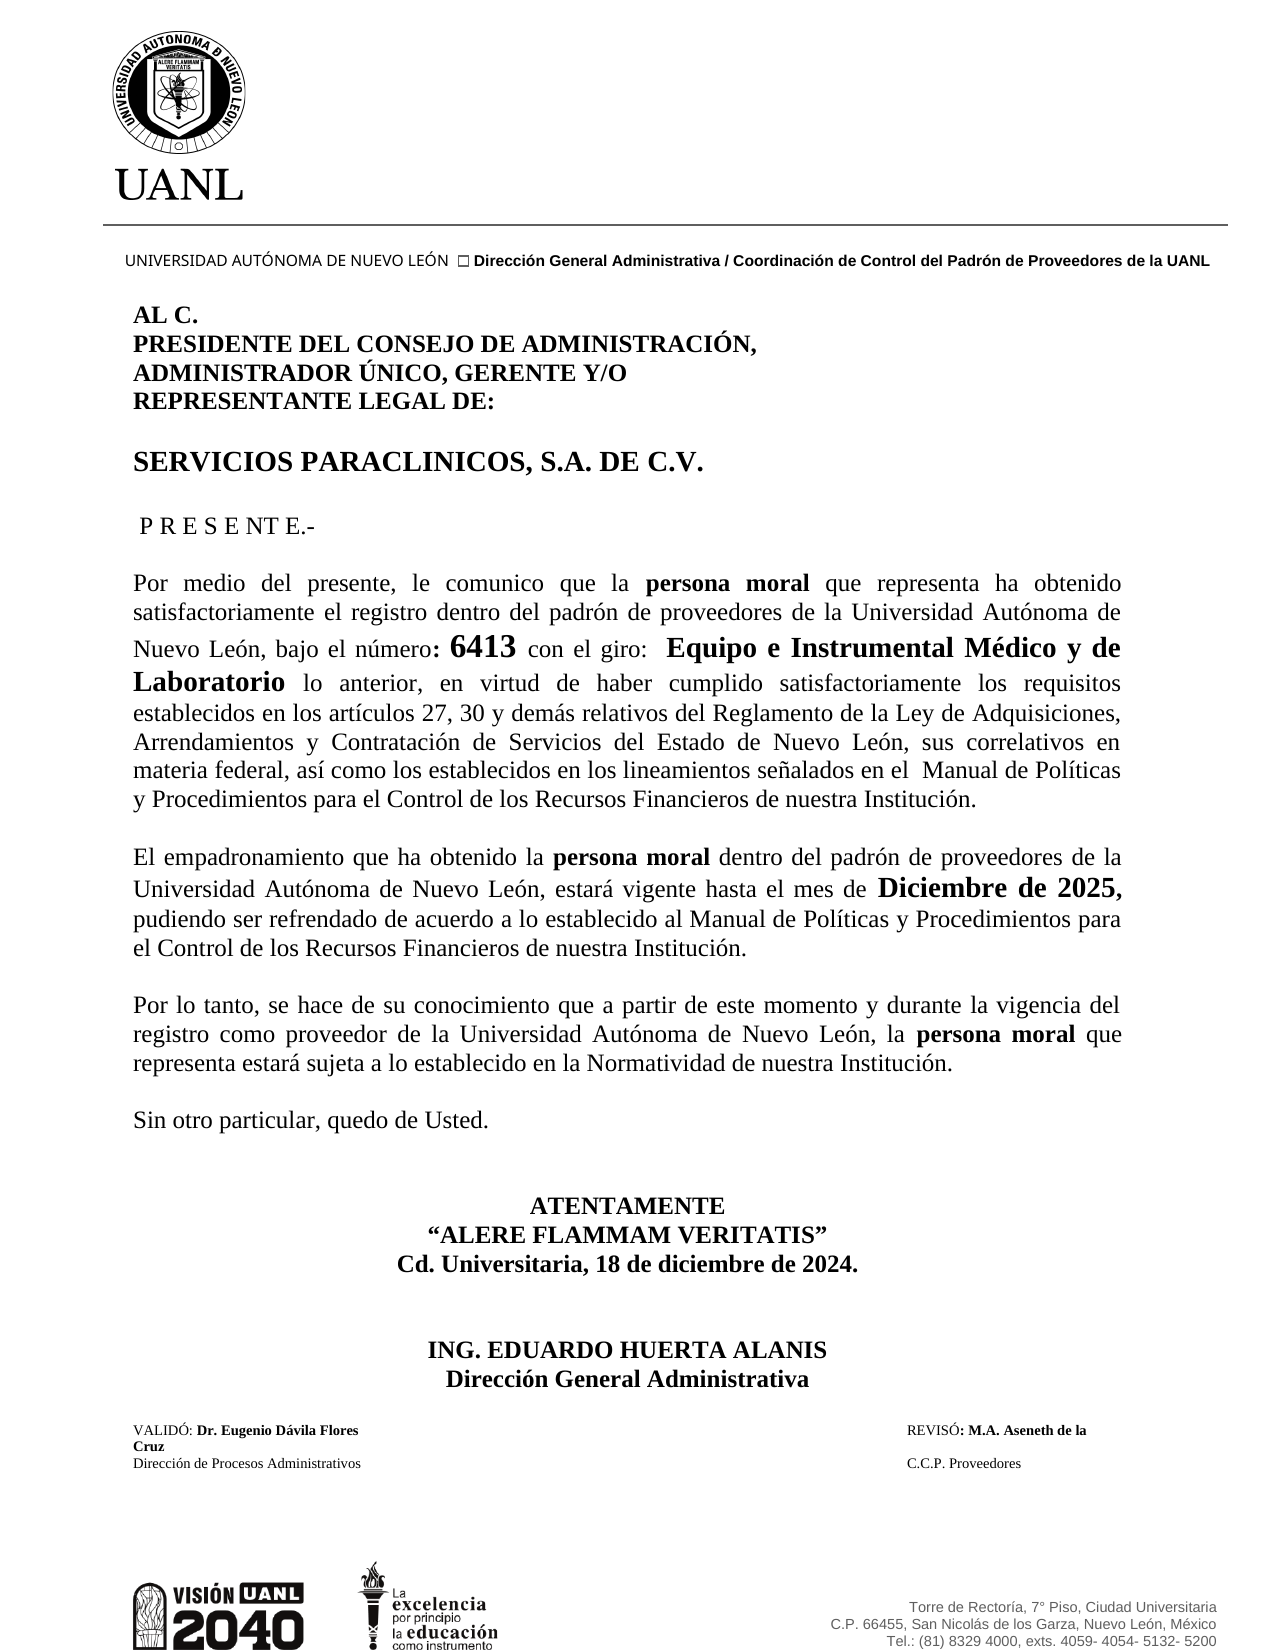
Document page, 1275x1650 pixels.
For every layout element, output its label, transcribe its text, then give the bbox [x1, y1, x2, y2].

text AL C. [133, 300, 1122, 329]
text “ALERE FLAMMAM VERITATIS” [133, 1220, 1122, 1249]
text REPRESENTANTE LEGAL DE: [133, 386, 1122, 415]
text ING. EDUARDO HUERTA ALANIS [133, 1335, 1122, 1364]
text Dirección General Administrativa [133, 1364, 1122, 1393]
text Sin otro particular, quedo de Usted. [133, 1105, 1122, 1134]
text El empadronamiento que ha obtenido la persona moral dentro del padrón de proveedores de la Universidad Autónoma de Nuevo León, estará vigente hasta el mes de Diciembre de 2025, pudiendo ser refrendado de acuerdo a lo establecido al Manual de Políticas y Procedimientos para el Control de los Recursos Financieros de nuestra Institución. [133, 842, 1122, 961]
text PRESIDENTE DEL CONSEJO DE ADMINISTRACIÓN, [133, 329, 1122, 358]
picture [132, 1560, 498, 1650]
text Por lo tanto, se hace de su conocimiento que a partir de este momento y durante la vigencia del registro como proveedor de la Universidad Autónoma de Nuevo León, la persona moral que representa estará sujeta a lo establecido en la Normatividad de nuestra Institución. [133, 990, 1122, 1076]
text Dirección de Procesos Administrativos C.C.P. Proveedores [133, 1455, 1122, 1472]
text Por medio del presente, le comunico que la persona moral que representa ha obtenido satisfactoriamente el registro dentro del padrón de proveedores de la Universidad Autónoma de Nuevo León, bajo el número: 6413 con el giro: Equipo e Instrumental Médico y de Laboratorio lo anterior, en virtud de haber cumplido satisfactoriamente los requisitos establecidos en los artículos 27, 30 y demás relativos del Reglamento de la Ley de Adquisiciones, Arrendamientos y Contratación de Servicios del Estado de Nuevo León, sus correlativos en materia federal, así como los establecidos en los lineamientos señalados en el Manual de Políticas y Procedimientos para el Control de los Recursos Financieros de nuestra Institución. [133, 568, 1122, 813]
text VALIDÓ: Dr. Eugenio Dávila Flores REVISÓ: M.A. Aseneth de la Cruz [133, 1421, 1122, 1455]
text P R E S E NT E.- [133, 511, 1122, 540]
text ATENTAMENTE [133, 1191, 1122, 1220]
subtitle Cd. Universitaria, 18 de diciembre de 2024. [133, 1249, 1122, 1278]
picture [112, 31, 246, 200]
text ADMINISTRADOR ÚNICO, GERENTE Y/O [133, 358, 1122, 386]
text SERVICIOS PARACLINICOS, S.A. DE C.V. [133, 444, 1122, 477]
